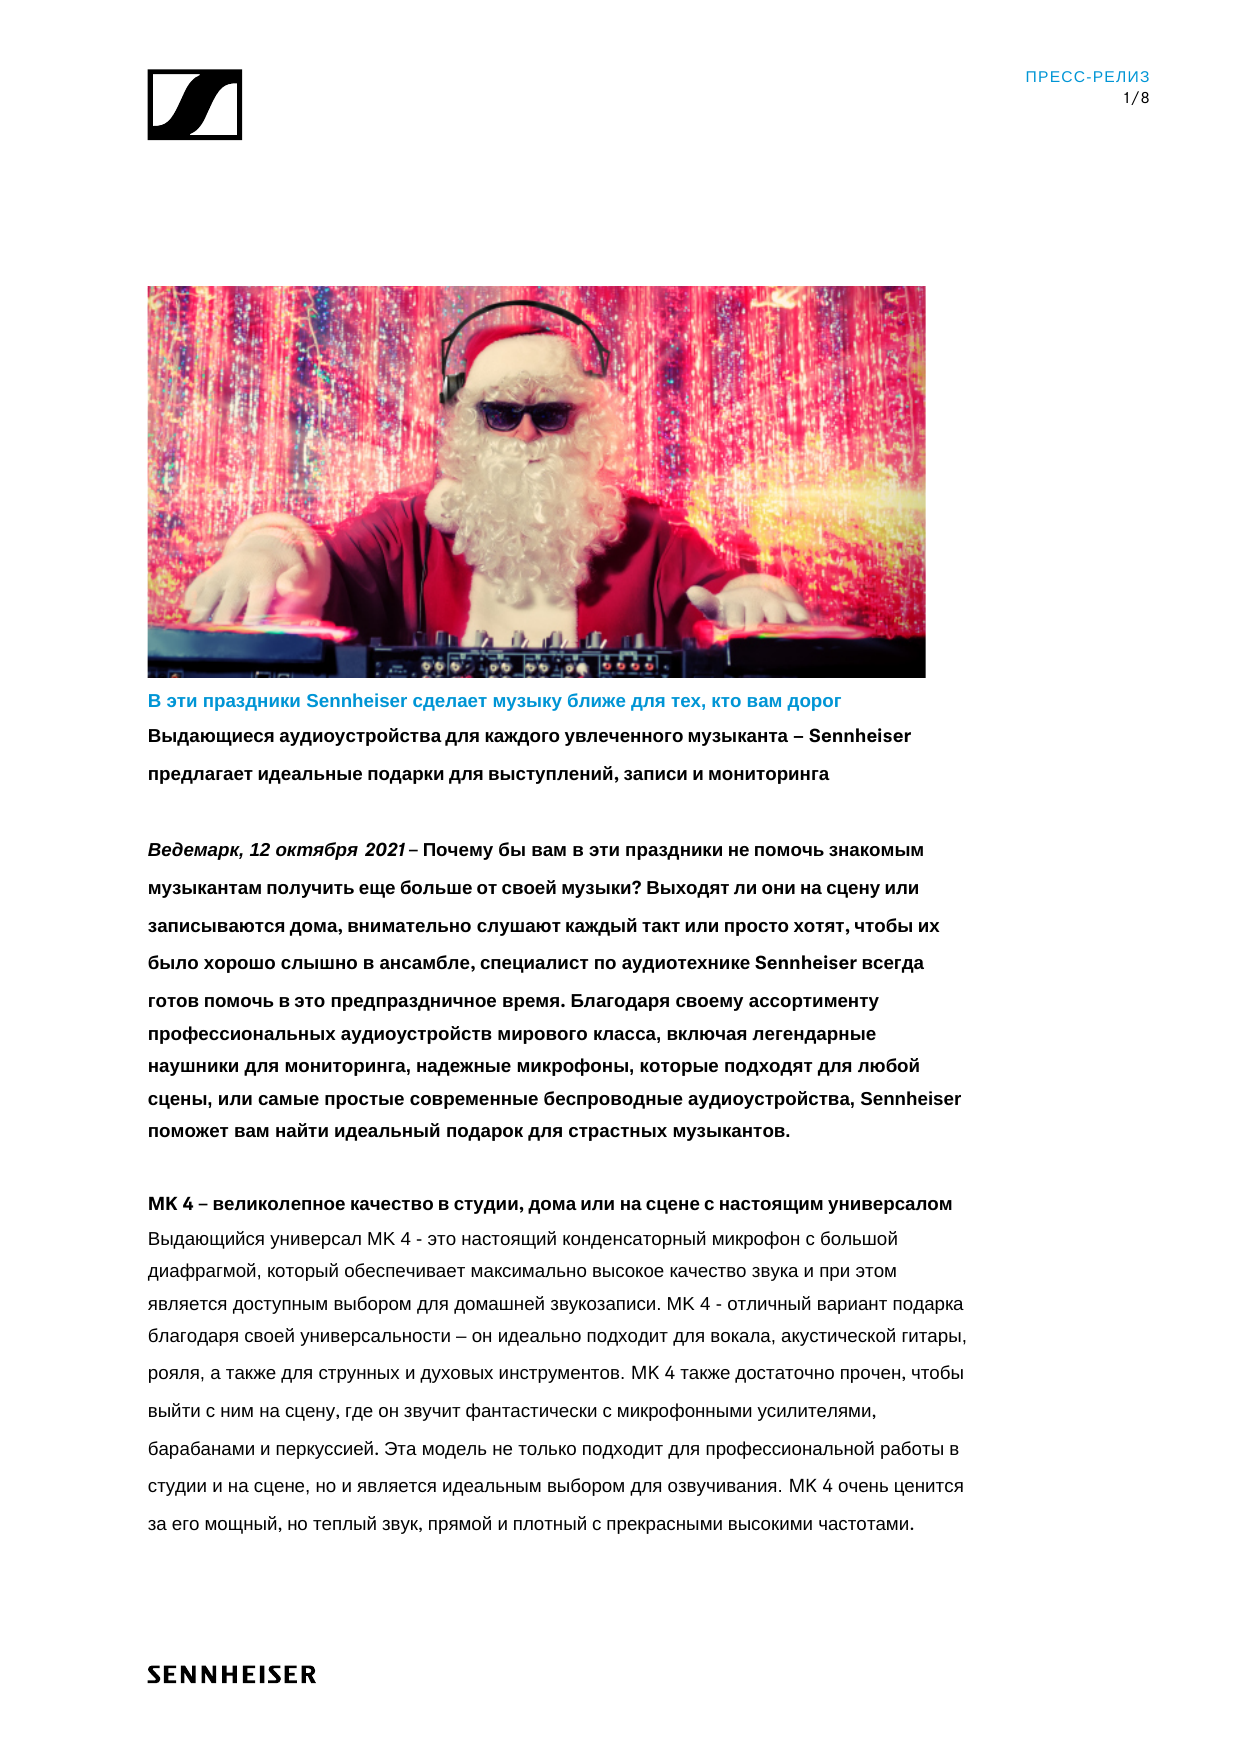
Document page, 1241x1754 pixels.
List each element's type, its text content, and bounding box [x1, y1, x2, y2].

picture [147, 286, 926, 678]
subtitle В эти праздники Sennheiser сделает музыку ближе для тех, кто вам дорог [148, 690, 968, 712]
text Выдающиеся аудиоустройства для каждого увлеченного музыканта – Sennheiser предлагает идеальные подарки для выступлений, записи и мониторинга [148, 722, 968, 785]
text Ведемарк, 12 октября 2021 – Почему бы вам в эти праздники не помочь знакомым музыкантам получить еще больше от своей музыки? Выходят ли они на сцену или записываются дома, внимательно слушают каждый такт или просто хотят, чтобы их было хорошо слышно в ансамбле, специалист по аудиотехнике Sennheiser всегда готов помочь в это предпраздничное время. Благодаря своему ассортименту профессиональных аудиоустройств мирового класса, включая легендарные наушники для мониторинга, надежные микрофоны, которые подходят для любой сцены, или самые простые современные беспроводные аудиоустройства, Sennheiser поможет вам найти идеальный подарок для страстных музыкантов. [148, 836, 968, 1141]
text MK 4 – великолепное качество в студии, дома или на сцене с настоящим универсалом [148, 1190, 968, 1215]
text Выдающийся универсал MK 4 - это настоящий конденсаторный микрофон с большой диафрагмой, который обеспечивает максимально высокое качество звука и при этом является доступным выбором для домашней звукозаписи. MK 4 - отличный вариант подарка благодаря своей универсальности – он идеально подходит для вокала, акустической гитары, рояля, а также для струнных и духовых инструментов. MK 4 также достаточно прочен, чтобы выйти с ним на сцену, где он звучит фантастически с микрофонными усилителями, барабанами и перкуссией. Эта модель не только подходит для профессиональной работы в студии и на сцене, но и является идеальным выбором для озвучивания. MK 4 очень ценится за его мощный, но теплый звук, прямой и плотный с прекрасными высокими частотами. [148, 1228, 968, 1535]
